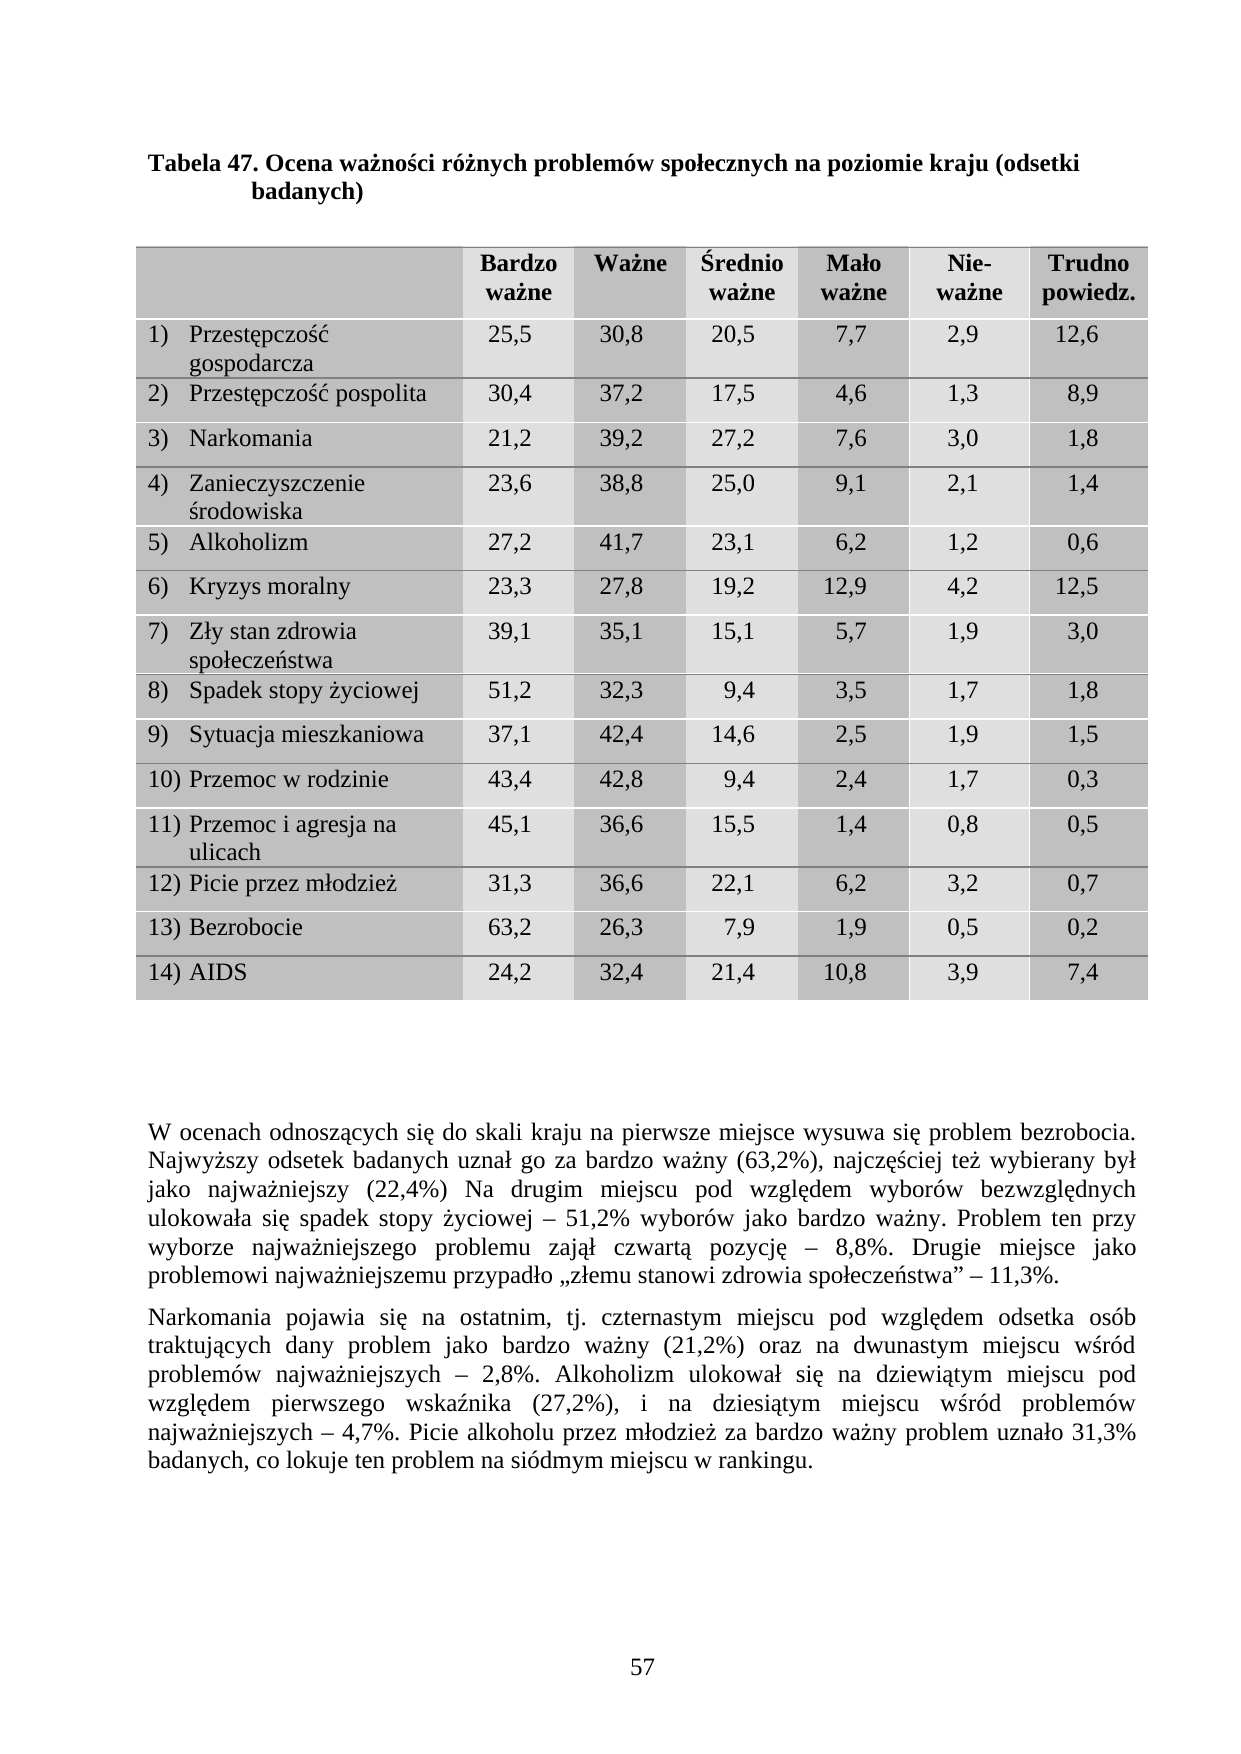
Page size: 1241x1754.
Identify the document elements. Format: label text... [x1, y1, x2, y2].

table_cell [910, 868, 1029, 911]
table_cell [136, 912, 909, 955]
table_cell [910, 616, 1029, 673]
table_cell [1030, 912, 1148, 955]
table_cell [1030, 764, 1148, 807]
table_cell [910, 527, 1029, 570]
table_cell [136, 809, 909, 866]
text Narkomania pojawia się na ostatnim, tj. czternastym miejscu pod względem odsetka osób traktujących dany problem jako bardzo ważny (21,2%) oraz na dwunastym miejscu wśród problemów najważniejszych – 2,8%. Alkoholizm ulokował się na dziewiątym miejscu pod względem pierwszego wskaźnika (27,2%), i na dziesiątym miejscu wśród problemów najważniejszych – 4,7%. Picie alkoholu przez młodzież za bardzo ważny problem uznało 31,3% badanych, co lokuje ten problem na siódmym miejscu w rankingu. [148, 1302, 1137, 1474]
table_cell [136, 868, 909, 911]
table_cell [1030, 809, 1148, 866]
text Tabela 47. Ocena ważności różnych problemów społecznych na poziomie kraju (odsetki badanych) [148, 148, 1137, 205]
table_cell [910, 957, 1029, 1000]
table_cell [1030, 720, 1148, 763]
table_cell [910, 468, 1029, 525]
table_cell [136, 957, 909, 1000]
text W ocenach odnoszących się do skali kraju na pierwsze miejsce wysuwa się problem bezrobocia. Najwyższy odsetek badanych uznał go za bardzo ważny (63,2%), najczęściej też wybierany był jako najważniejszy (22,4%) Na drugim miejscu pod względem wyborów bezwzględnych ulokowała się spadek stopy życiowej – 51,2% wyborów jako bardzo ważny. Problem ten przy wyborze najważniejszego problemu zajął czwartą pozycję – 8,8%. Drugie miejsce jako problemowi najważniejszemu przypadło „złemu stanowi zdrowia społeczeństwa” – 11,3%. [148, 1117, 1137, 1289]
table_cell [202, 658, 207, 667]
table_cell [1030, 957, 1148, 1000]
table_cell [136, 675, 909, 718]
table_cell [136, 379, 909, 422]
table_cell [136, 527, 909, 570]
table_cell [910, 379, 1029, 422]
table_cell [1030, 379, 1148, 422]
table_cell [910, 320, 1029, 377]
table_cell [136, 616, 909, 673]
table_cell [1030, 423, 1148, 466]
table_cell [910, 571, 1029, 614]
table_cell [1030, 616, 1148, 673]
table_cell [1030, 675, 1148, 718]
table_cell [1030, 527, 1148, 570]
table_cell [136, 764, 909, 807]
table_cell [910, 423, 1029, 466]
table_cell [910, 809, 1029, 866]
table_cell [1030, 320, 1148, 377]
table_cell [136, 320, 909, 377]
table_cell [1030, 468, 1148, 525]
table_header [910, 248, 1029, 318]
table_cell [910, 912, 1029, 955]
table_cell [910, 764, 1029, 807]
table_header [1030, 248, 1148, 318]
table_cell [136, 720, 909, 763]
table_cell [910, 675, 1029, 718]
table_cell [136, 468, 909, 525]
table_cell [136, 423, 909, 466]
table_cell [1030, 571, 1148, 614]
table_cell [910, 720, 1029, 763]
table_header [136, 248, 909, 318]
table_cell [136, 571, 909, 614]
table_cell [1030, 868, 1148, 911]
